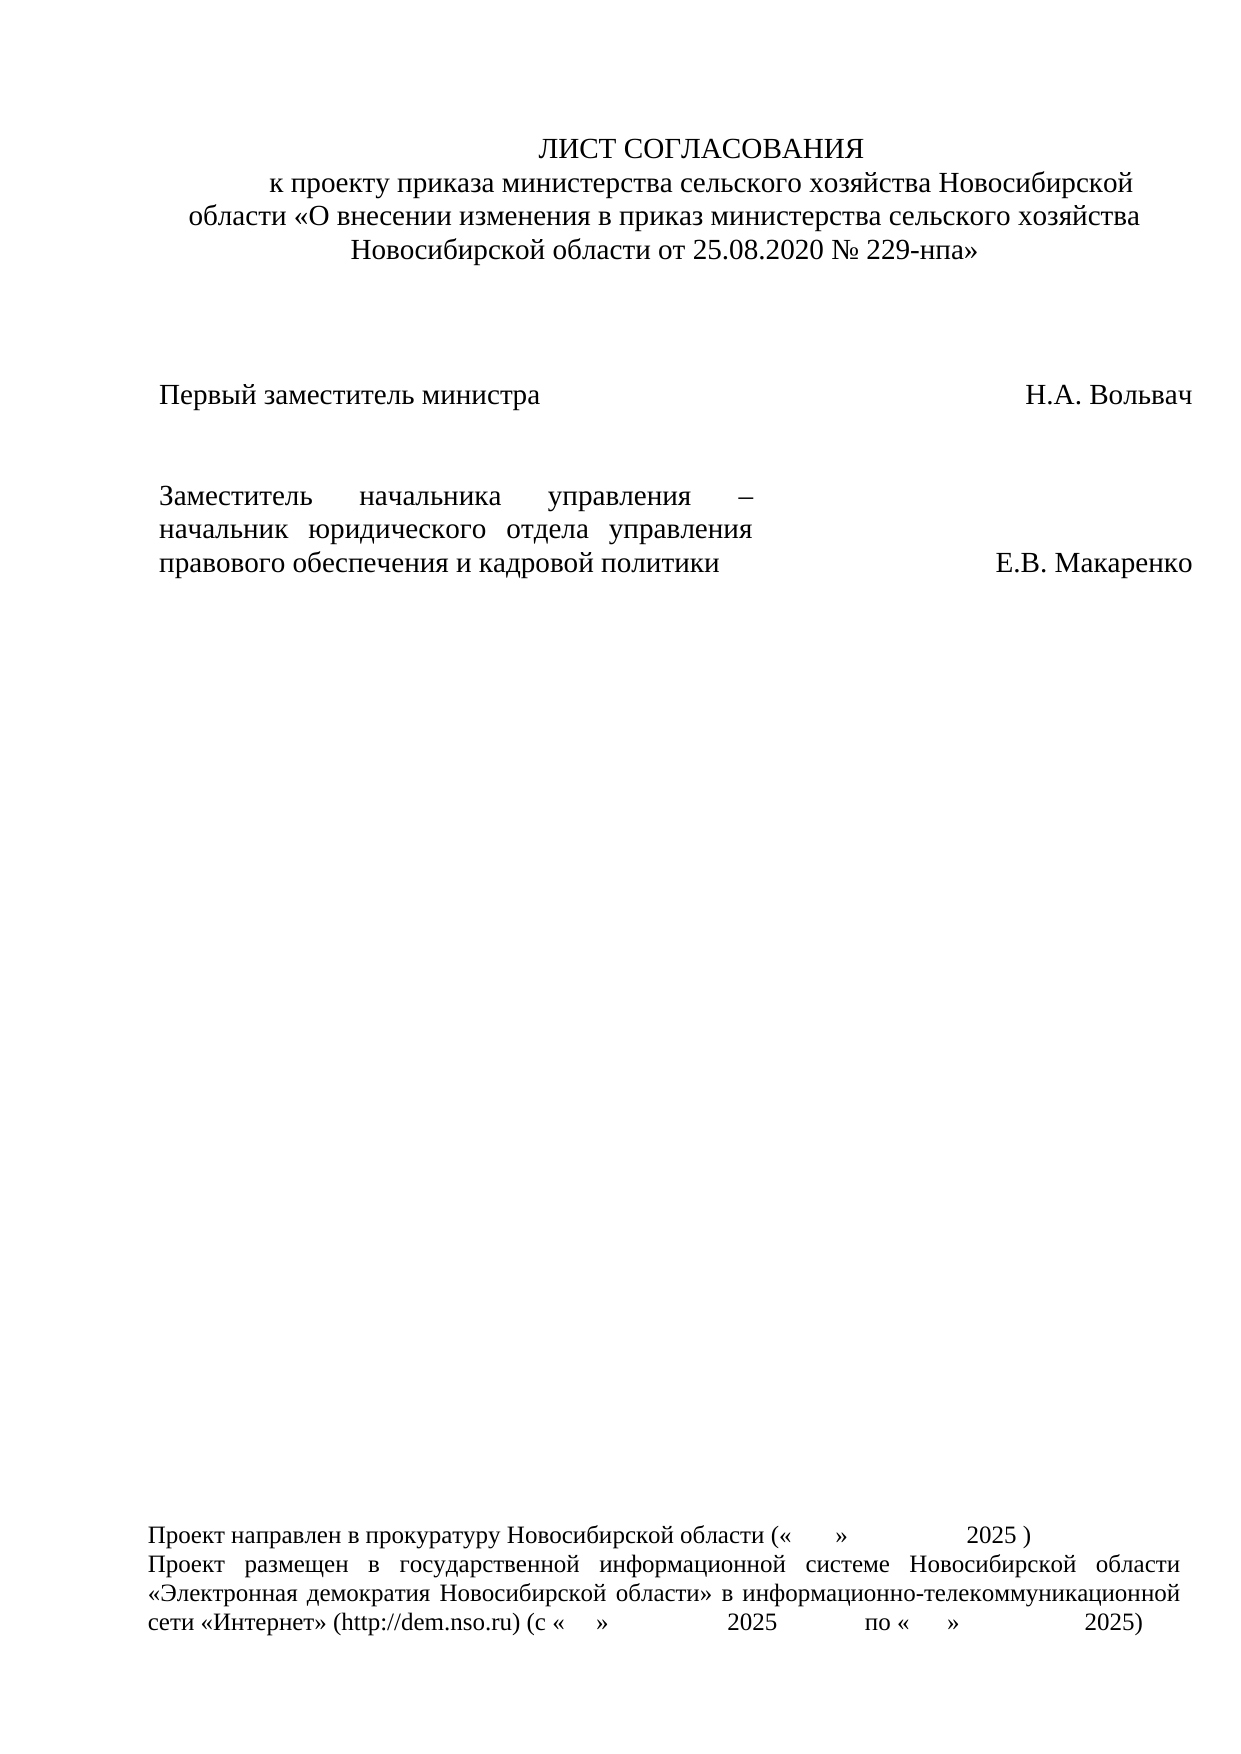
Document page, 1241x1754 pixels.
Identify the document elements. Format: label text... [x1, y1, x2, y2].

table_cell Е.В. Макаренко [764, 411, 1204, 578]
text ЛИСТ СОГЛАСОВАНИЯ [148, 131, 1181, 165]
text к проекту приказа министерства сельского хозяйства Новосибирской области «О внесении изменения в приказ министерства сельского хозяйства Новосибирской области от 25.08.2020 № 229-нпа» [148, 165, 1181, 266]
table_cell Заместитель начальника управления – начальник юридического отдела управления правового обеспечения и кадровой политики [148, 411, 764, 578]
table_header Первый заместитель министра [148, 333, 764, 411]
text Проект направлен в прокуратуру Новосибирской области (« » 2025 ) [148, 1521, 1181, 1549]
text Проект размещен в государственной информационной системе Новосибирской области «Электронная демократия Новосибирской области» в информационно-телекоммуникационной сети «Интернет» (http://dem.nso.ru) (с « » 2025 по « » 2025) [148, 1549, 1181, 1636]
table_header Н.А. Вольвач [764, 333, 1204, 411]
